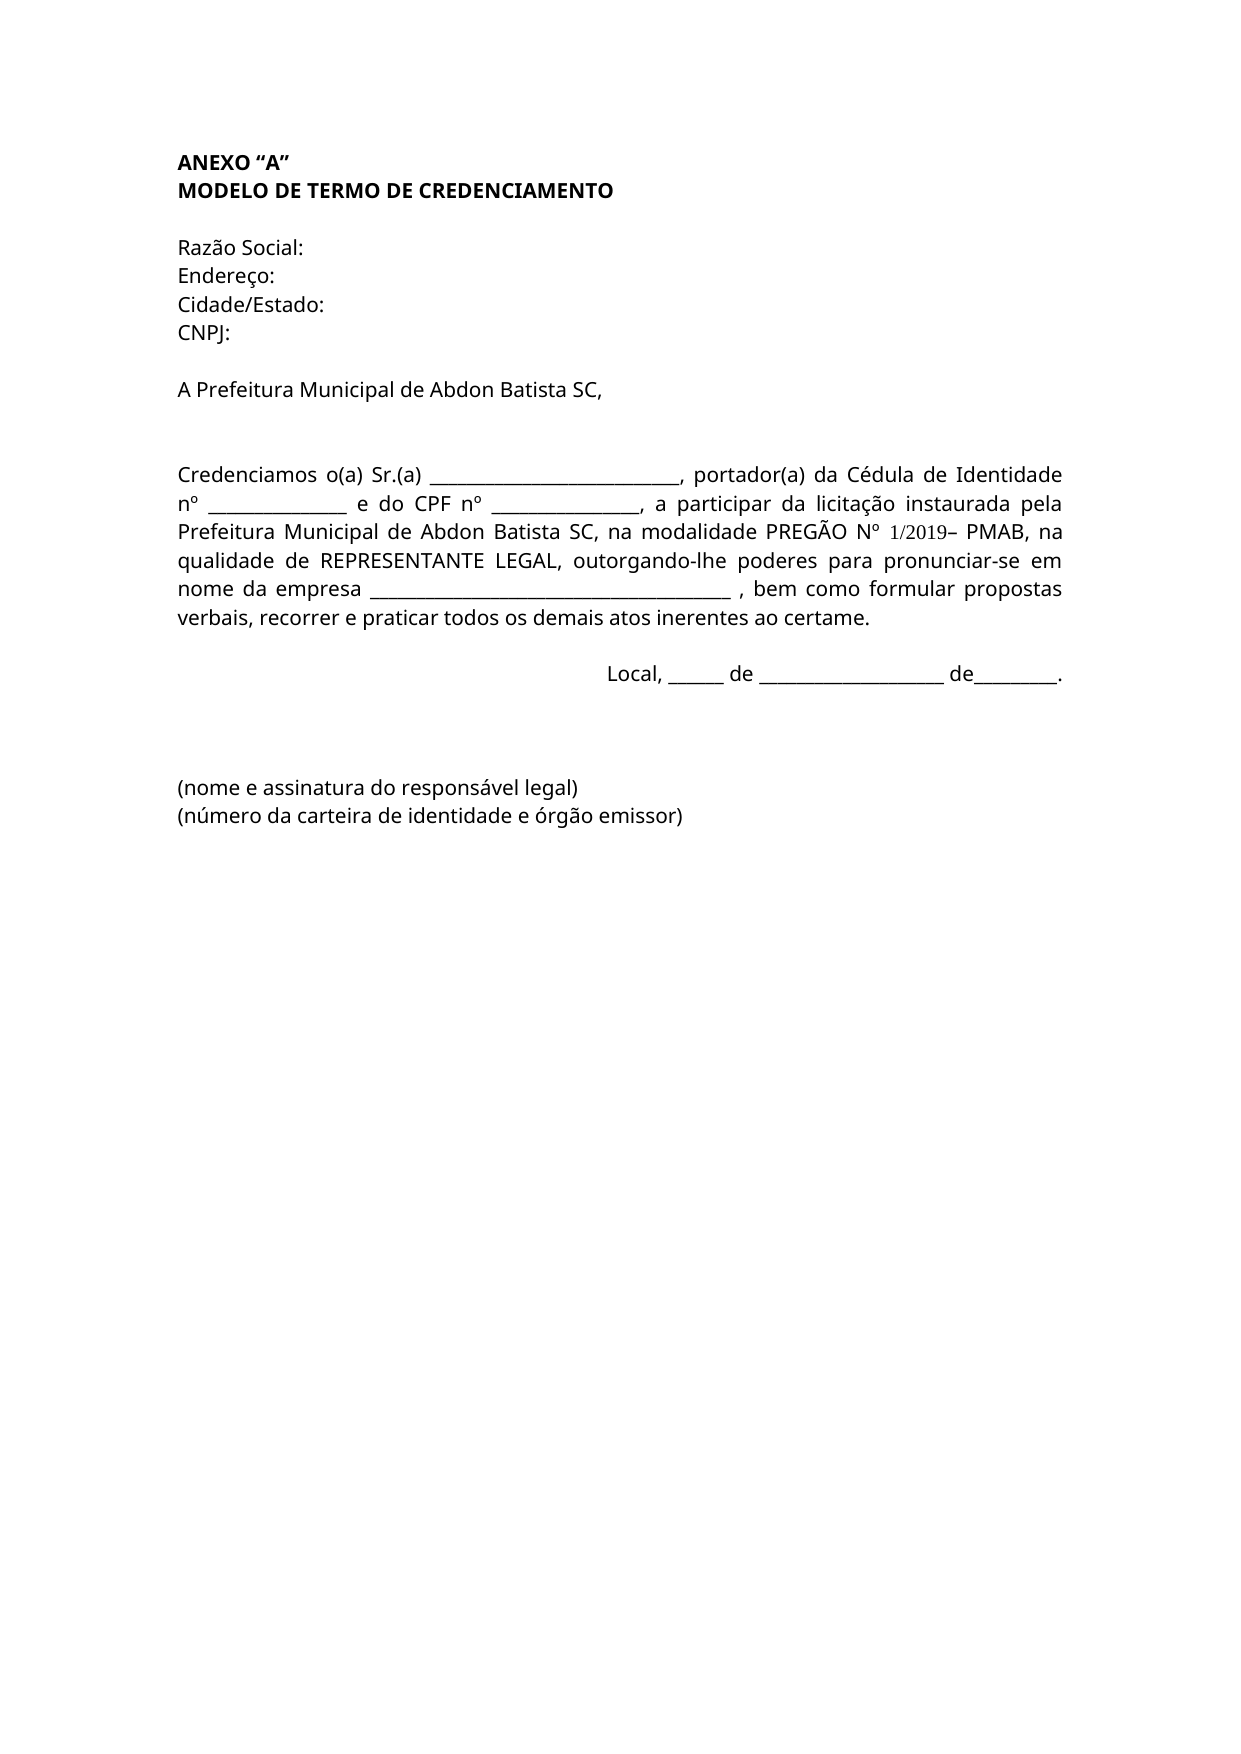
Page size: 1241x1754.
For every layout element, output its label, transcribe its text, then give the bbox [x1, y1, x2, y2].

text Local, ______ de ____________________ de_________. [177, 659, 1063, 688]
text (número da carteira de identidade e órgão emissor) [177, 802, 1063, 830]
text Credenciamos o(a) Sr.(a) ___________________________, portador(a) da Cédula de Identidade nº _______________ e do CPF nº ________________, a participar da licitação instaurada pela Prefeitura Municipal de Abdon Batista SC, na modalidade PREGÃO Nº 1/2019– PMAB, na qualidade de REPRESENTANTE LEGAL, outorgando-lhe poderes para pronunciar-se em nome da empresa _______________________________________ , bem como formular propostas verbais, recorrer e praticar todos os demais atos inerentes ao certame. [177, 460, 1063, 631]
text (nome e assinatura do responsável legal) [177, 773, 1063, 802]
text MODELO DE TERMO DE CREDENCIAMENTO [177, 176, 1063, 204]
text Endereço: [177, 261, 1063, 290]
text ANEXO “A” [177, 148, 1063, 176]
text Cidade/Estado: [177, 290, 1063, 318]
text CNPJ: [177, 318, 1063, 347]
text Razão Social: [177, 233, 1063, 261]
text A Prefeitura Municipal de Abdon Batista SC, [177, 375, 1063, 403]
